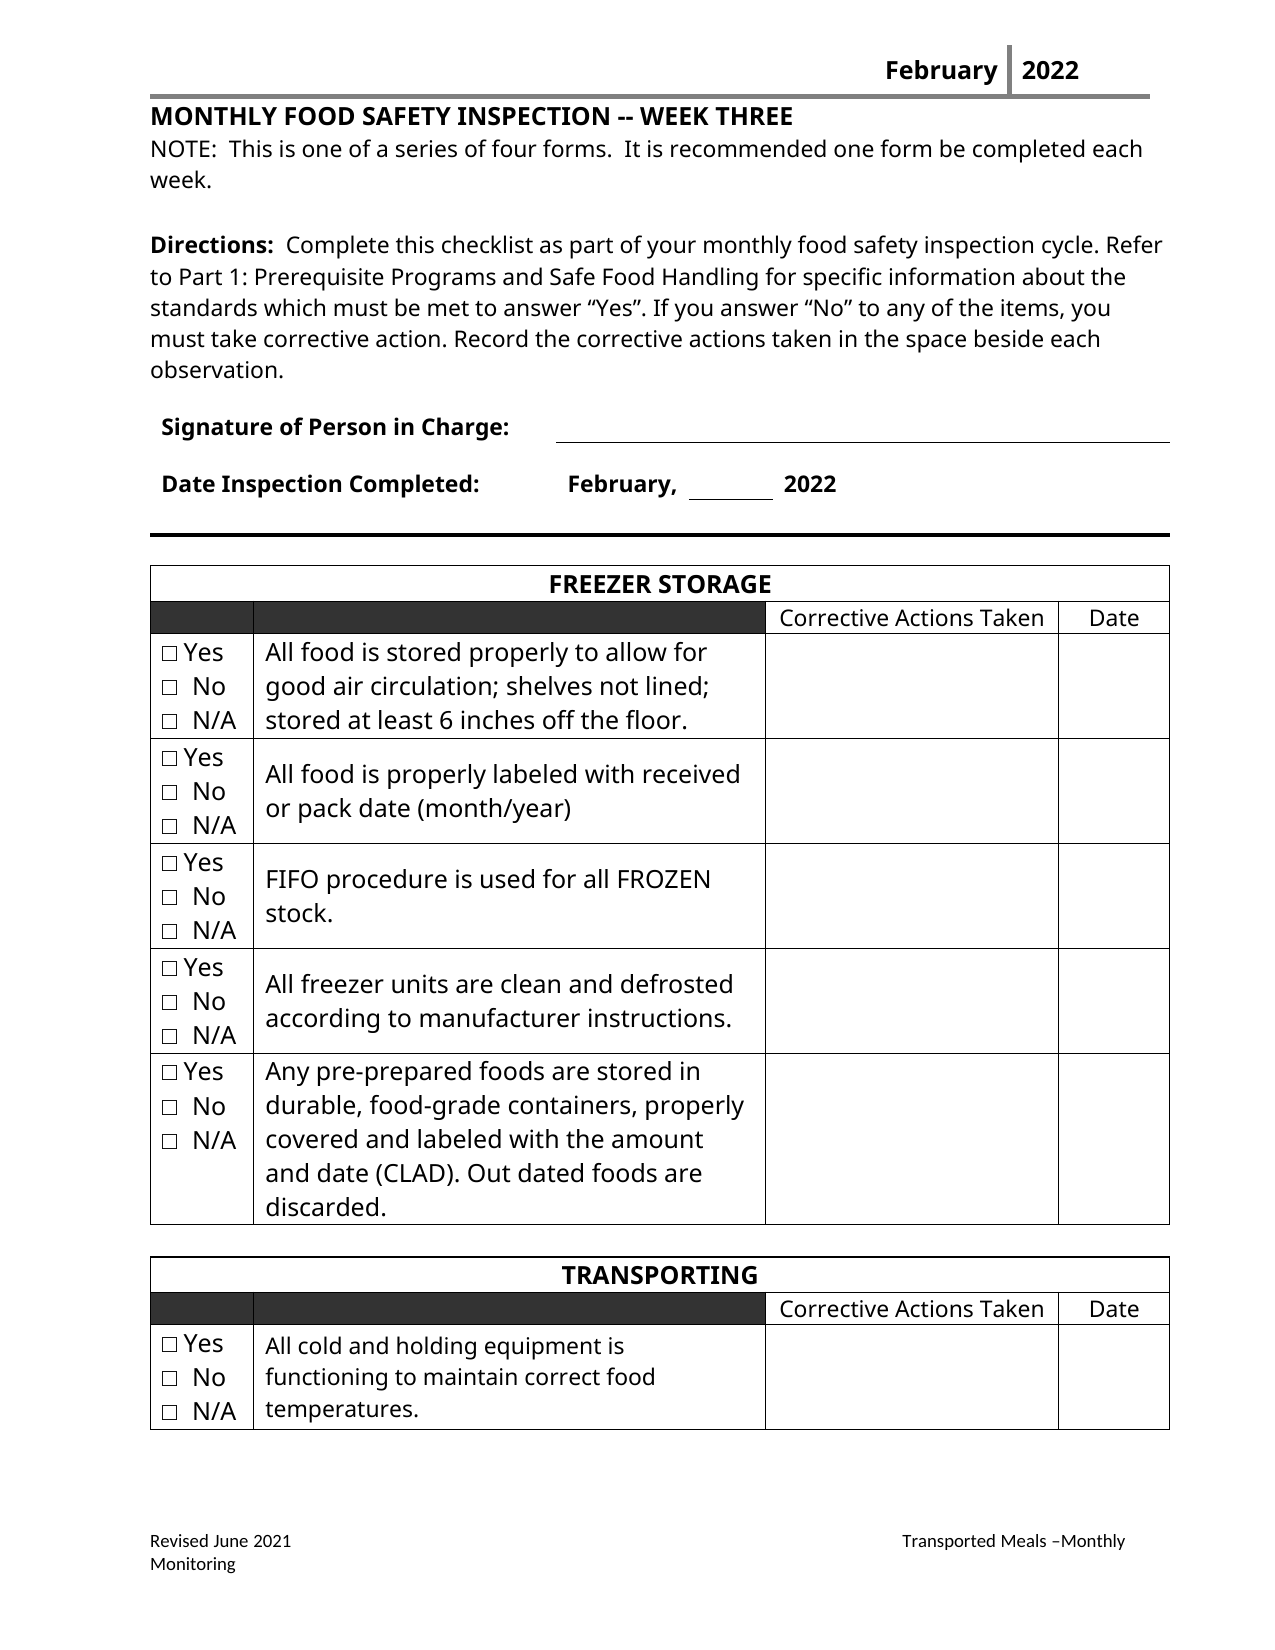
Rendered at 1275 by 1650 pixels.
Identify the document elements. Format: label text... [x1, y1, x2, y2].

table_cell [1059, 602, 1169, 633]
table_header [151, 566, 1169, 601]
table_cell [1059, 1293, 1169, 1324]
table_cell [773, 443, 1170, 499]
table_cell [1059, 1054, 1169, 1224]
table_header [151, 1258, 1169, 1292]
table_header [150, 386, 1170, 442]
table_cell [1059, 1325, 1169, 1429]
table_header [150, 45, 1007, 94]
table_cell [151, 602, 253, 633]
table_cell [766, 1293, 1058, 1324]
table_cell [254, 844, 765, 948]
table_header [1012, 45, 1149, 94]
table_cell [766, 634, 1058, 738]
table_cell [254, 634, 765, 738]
title Directions: Complete this checklist as part of your monthly food safety inspection cycle. Refer to Part 1: Prerequisite Programs and Safe Food Handling for specific information about the standards which must be met to answer “Yes”. If you answer “No” to any of the items, you must take corrective action. Record the corrective actions taken in the space beside each observation. [150, 229, 1170, 386]
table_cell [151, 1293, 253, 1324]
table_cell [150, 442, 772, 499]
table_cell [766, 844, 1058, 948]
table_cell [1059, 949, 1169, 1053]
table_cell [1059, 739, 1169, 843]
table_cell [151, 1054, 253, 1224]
title MONTHLY SAFETY INSPECTION -- WEEK THREE [150, 99, 1170, 133]
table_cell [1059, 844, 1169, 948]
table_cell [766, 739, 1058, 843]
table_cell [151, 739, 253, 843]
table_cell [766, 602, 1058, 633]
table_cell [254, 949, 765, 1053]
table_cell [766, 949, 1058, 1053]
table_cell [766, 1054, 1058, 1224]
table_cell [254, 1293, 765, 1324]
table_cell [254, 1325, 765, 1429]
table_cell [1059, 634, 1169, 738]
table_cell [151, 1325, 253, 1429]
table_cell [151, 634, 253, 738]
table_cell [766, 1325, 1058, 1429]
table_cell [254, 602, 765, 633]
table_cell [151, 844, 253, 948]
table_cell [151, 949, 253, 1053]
title NOTE: This is one of a series of four forms. It is recommended one form be completed each week. [150, 133, 1170, 195]
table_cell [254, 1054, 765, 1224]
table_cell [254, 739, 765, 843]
